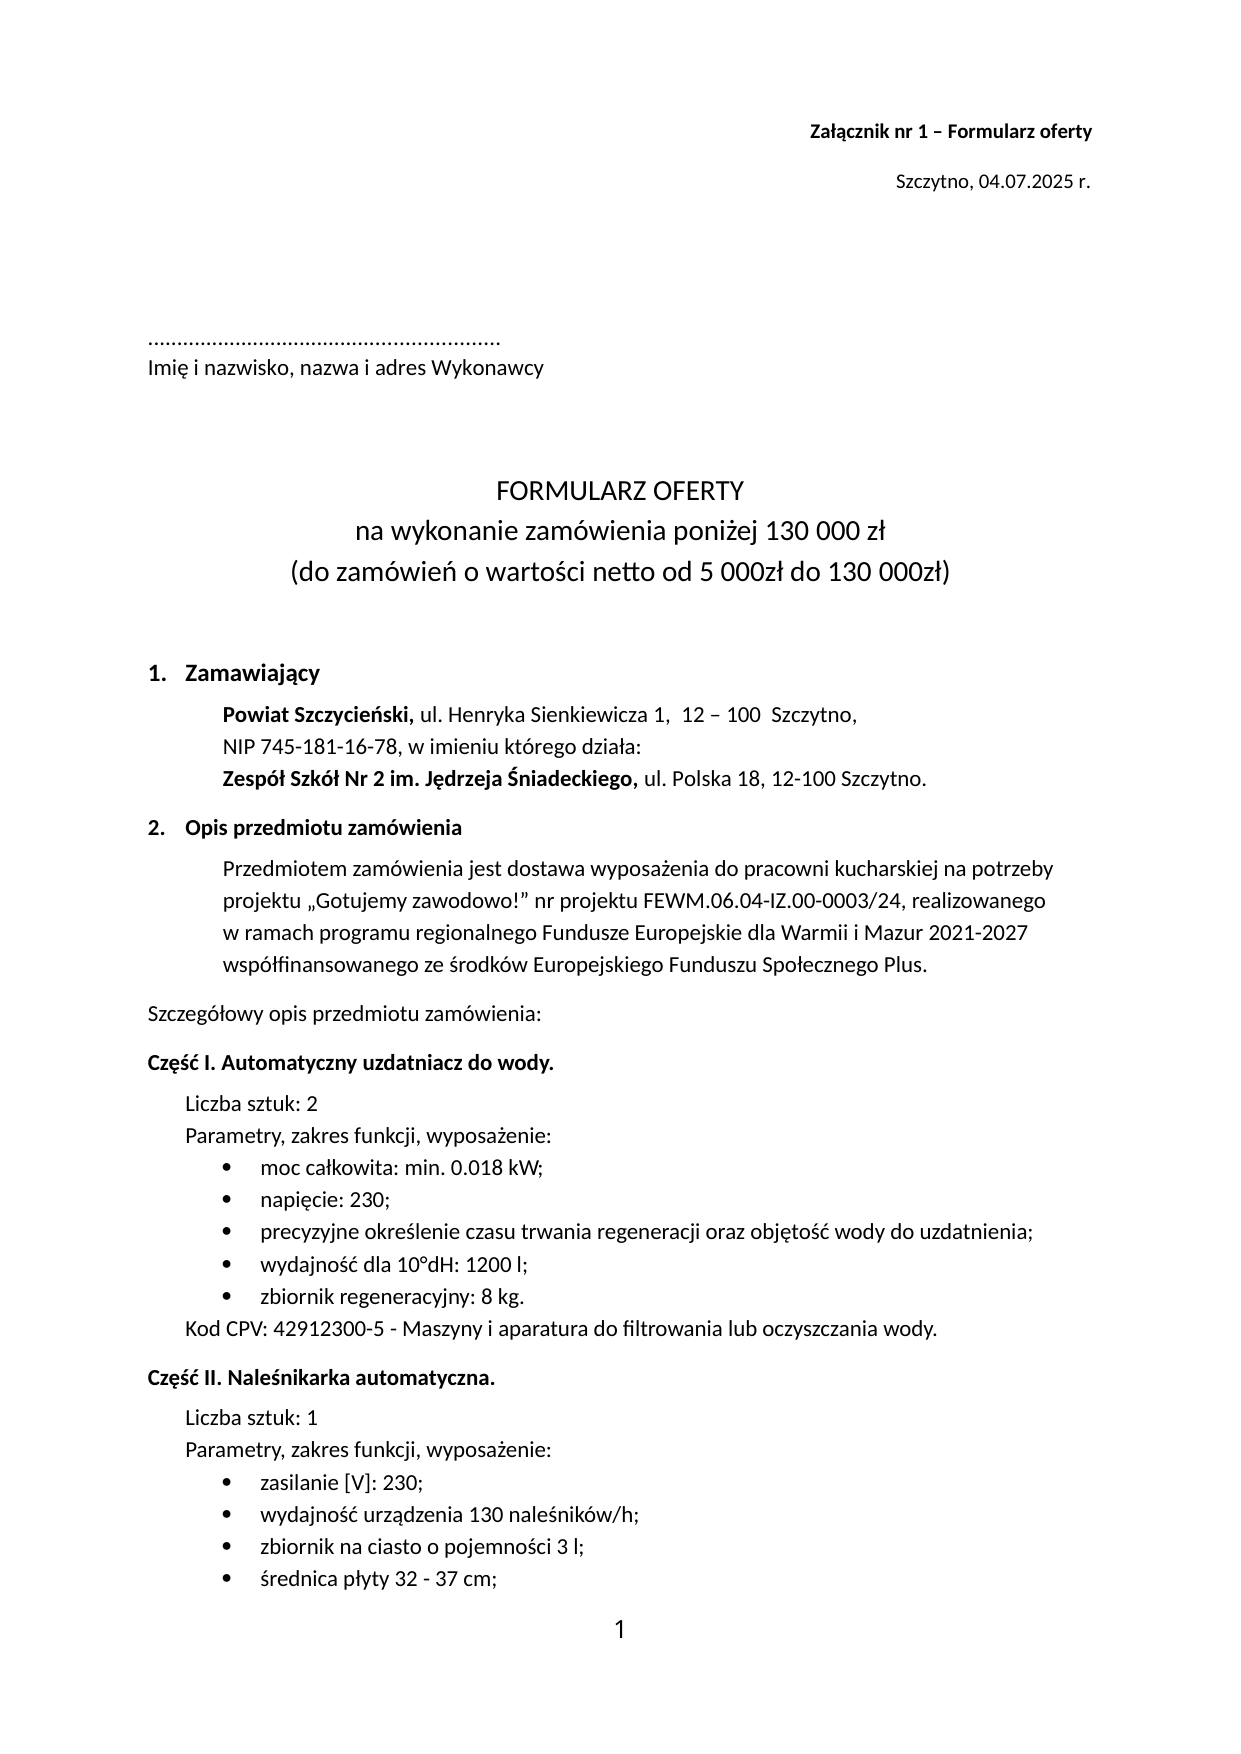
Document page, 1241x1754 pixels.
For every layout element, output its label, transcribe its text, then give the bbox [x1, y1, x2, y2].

list zasilanie [V]: 230; [223, 1468, 1092, 1496]
list Liczba sztuk: 2 [185, 1089, 1092, 1117]
subtitle Część II. Naleśnikarka automatyczna. [148, 1363, 1092, 1391]
text Przedmiotem zamówienia jest dostawa wyposażenia do pracowni kucharskiej na potrzeby projektu „Gotujemy zawodowo!” nr projektu FEWM.06.04-IZ.00-0003/24, realizowanego w ramach programu regionalnego Fundusze Europejskie dla Warmii i Mazur 2021-2027 współfinansowanego ze środków Europejskiego Funduszu Społecznego Plus. [223, 854, 1092, 978]
list średnica płyty 32 - 37 cm; [223, 1564, 1092, 1592]
list precyzyjne określenie czasu trwania regeneracji oraz objętość wody do uzdatnienia; [223, 1217, 1092, 1246]
list wydajność urządzenia 130 naleśników/h; [223, 1500, 1092, 1528]
text Zespół Szkół Nr 2 im. Jędrzeja Śniadeckiego, ul. Polska 18, 12-100 Szczytno. [223, 764, 1092, 793]
subtitle Część I. Automatyczny uzdatniacz do wody. [148, 1048, 1092, 1076]
list wydajność dla 10°dH: 1200 l; [223, 1250, 1092, 1278]
subtitle na wykonanie zamówienia poniżej 130 000 zł [148, 512, 1092, 548]
list Liczba sztuk: 1 [185, 1403, 1092, 1431]
subtitle Zamawiający [148, 657, 1092, 687]
list Parametry, zakres funkcji, wyposażenie: [185, 1436, 1092, 1464]
text Szczytno, 04.07.2025 r. [517, 168, 1092, 194]
text Załącznik nr 1 – Formularz oferty [148, 118, 1092, 143]
list Parametry, zakres funkcji, wyposażenie: [185, 1121, 1092, 1149]
text NIP 745-181-16-78, w imieniu którego działa: [223, 732, 1092, 760]
subtitle Szczegółowy opis przedmiotu zamówienia: [148, 999, 1092, 1027]
list zbiornik regeneracyjny: 8 kg. [223, 1282, 1092, 1310]
list napięcie: 230; [223, 1185, 1092, 1213]
subtitle FORMULARZ OFERTY [148, 472, 1092, 507]
subtitle Opis przedmiotu zamówienia [148, 813, 1092, 841]
text Powiat Szczycieński, ul. Henryka Sienkiewicza 1, 12 – 100 Szczytno, [223, 700, 1092, 728]
text Imię i nazwisko, nazwa i adres Wykonawcy [148, 353, 1092, 381]
subtitle (do zamówień o wartości netto od 5 000zł do 130 000zł) [148, 553, 1092, 589]
list zbiornik na ciasto o pojemności 3 l; [223, 1532, 1092, 1560]
list moc całkowita: min. 0.018 kW; [223, 1153, 1092, 1181]
list Kod CPV: 42912300-5 - Maszyny i aparatura do filtrowania lub oczyszczania wody. [185, 1314, 1092, 1342]
